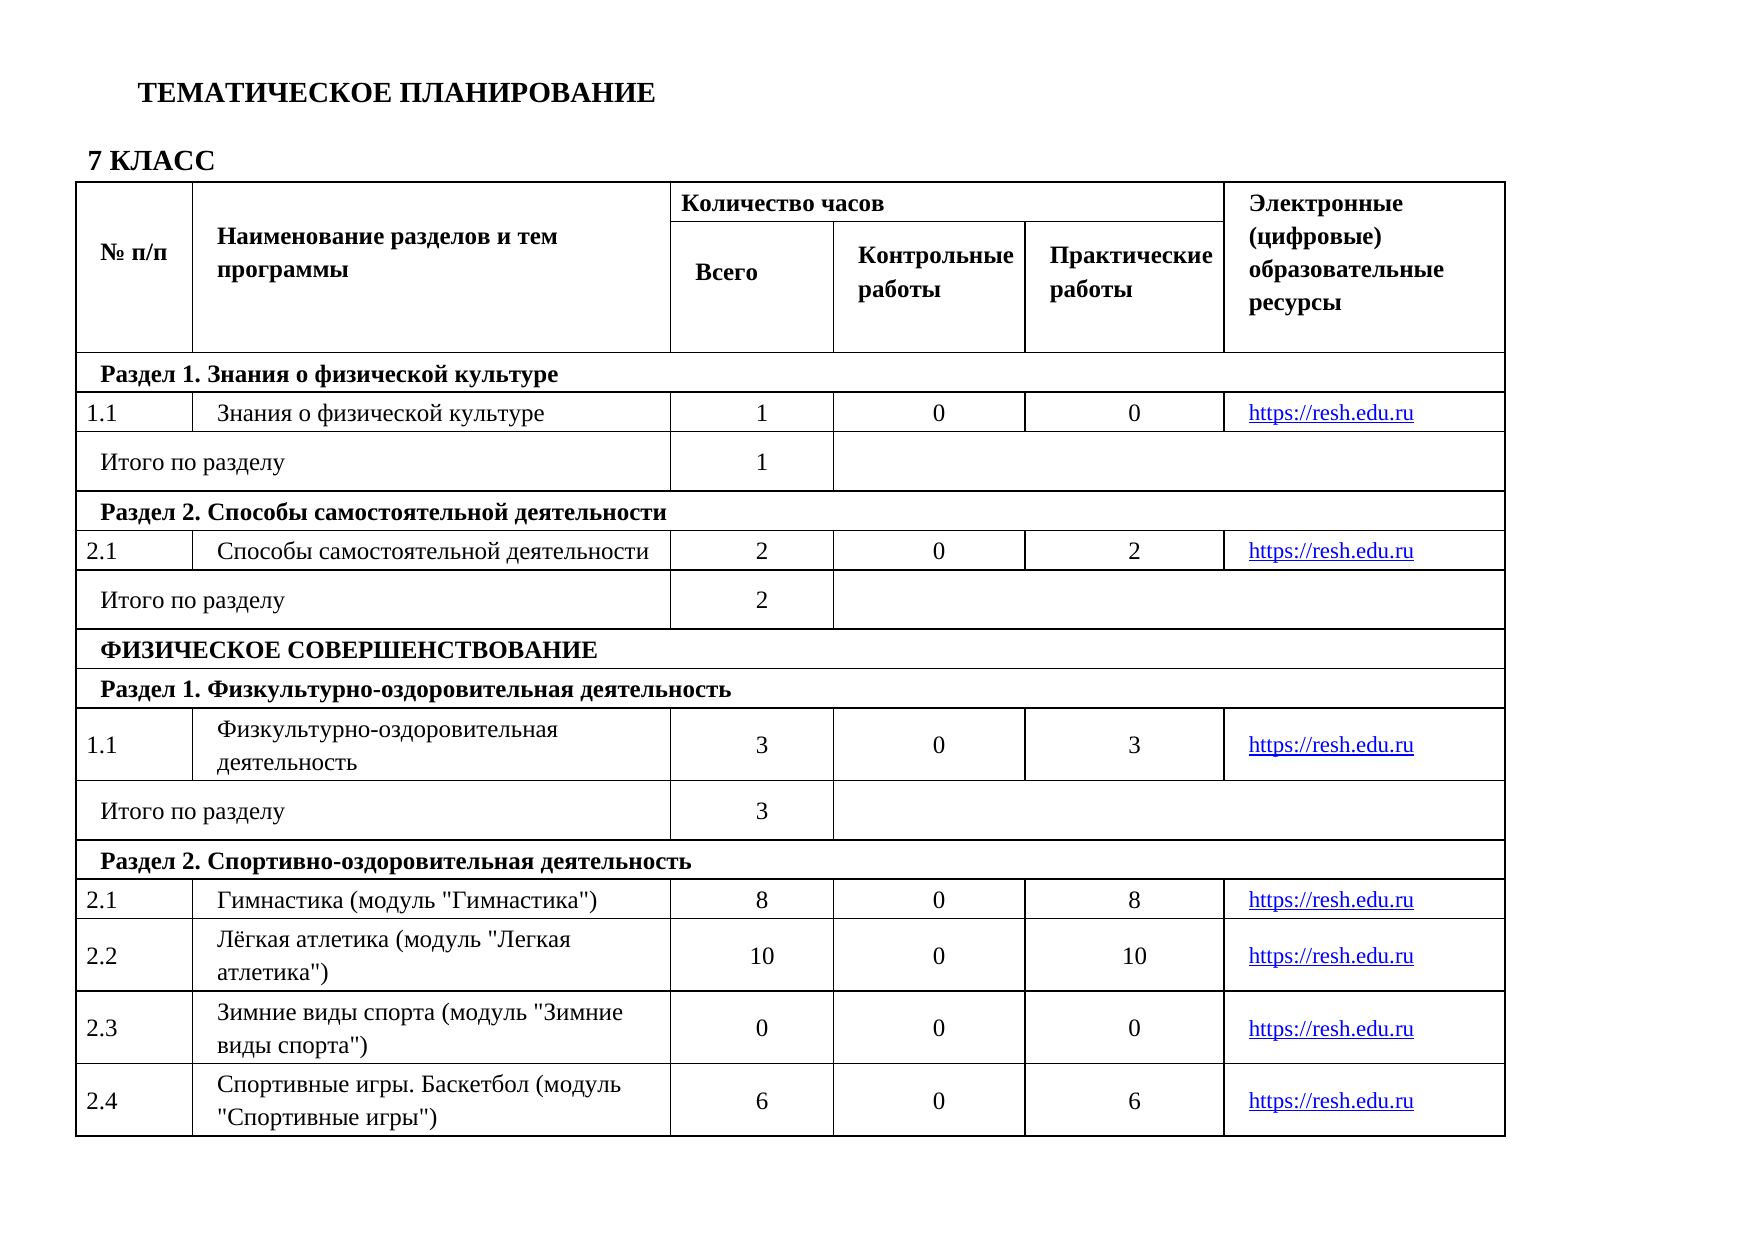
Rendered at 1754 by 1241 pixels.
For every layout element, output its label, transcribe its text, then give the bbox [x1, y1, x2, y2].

table_cell Гимнастика (модуль "Гимнастика") [193, 880, 670, 918]
table_cell 2.1 [77, 880, 192, 918]
table_cell Зимние виды спорта (модуль "Зимние виды спорта") [193, 992, 670, 1062]
table_cell 3 [1026, 709, 1223, 779]
table_cell https://resh.edu.ru [1225, 992, 1504, 1062]
table_cell 2 [671, 571, 833, 628]
table_cell 8 [1026, 880, 1223, 918]
table_cell 0 [1026, 393, 1223, 431]
table_cell ФИЗИЧЕСКОЕ СОВЕРШЕНСТВОВАНИЕ [77, 630, 1504, 668]
table_cell Итого по разделу [77, 432, 670, 490]
table_cell Спортивные игры. Баскетбол (модуль "Спортивные игры") [193, 1064, 670, 1135]
table_header Электронные (цифровые) образовательные ресурсы [1225, 183, 1504, 352]
table_cell 2 [671, 531, 833, 569]
table_cell Итого по разделу [77, 781, 670, 839]
table_cell 2.4 [77, 1064, 192, 1135]
table_cell 6 [1026, 1064, 1223, 1135]
table_cell 0 [834, 393, 1024, 431]
table_cell Лёгкая атлетика (модуль "Легкая атлетика") [193, 919, 670, 990]
table_cell 1.1 [77, 393, 192, 431]
table_cell https://resh.edu.ru [1225, 393, 1504, 431]
table_cell Физкультурно-оздоровительная деятельность [193, 709, 670, 779]
table_cell Способы самостоятельной деятельности [193, 531, 670, 569]
table_cell 0 [1026, 992, 1223, 1062]
table_cell 8 [671, 880, 833, 918]
table_cell Раздел 2. Способы самостоятельной деятельности [77, 492, 1504, 529]
table_cell 0 [834, 709, 1024, 779]
table_cell 0 [834, 992, 1024, 1062]
text 7 КЛАСС [87, 143, 1679, 176]
table_cell https://resh.edu.ru [1225, 1064, 1504, 1135]
table_cell 6 [671, 1064, 833, 1135]
table_cell Раздел 1. Знания о физической культуре [77, 353, 1504, 391]
table_cell 1 [671, 393, 833, 431]
table_header Количество часов [671, 183, 1223, 221]
table_cell [834, 432, 1504, 490]
table_header № п/п [77, 183, 192, 352]
table_cell 2.2 [77, 919, 192, 990]
table_cell [834, 571, 1504, 628]
table_cell https://resh.edu.ru [1225, 531, 1504, 569]
table_cell 0 [834, 1064, 1024, 1135]
table_cell 1 [671, 432, 833, 490]
table_cell 3 [671, 709, 833, 779]
text ТЕМАТИЧЕСКОЕ ПЛАНИРОВАНИЕ [75, 75, 1679, 108]
table_cell 1.1 [77, 709, 192, 779]
table_cell 10 [671, 919, 833, 990]
table_header Наименование разделов и тем программы [193, 183, 670, 352]
table_cell Контрольные работы [834, 222, 1024, 352]
table_cell https://resh.edu.ru [1225, 880, 1504, 918]
table_cell 2.1 [77, 531, 192, 569]
table_cell Раздел 1. Физкультурно-оздоровительная деятельность [77, 669, 1504, 707]
table_cell 0 [671, 992, 833, 1062]
table_cell 3 [671, 781, 833, 839]
table_cell 10 [1026, 919, 1223, 990]
table_cell Итого по разделу [77, 571, 670, 628]
table_cell https://resh.edu.ru [1225, 709, 1504, 779]
table_cell Знания о физической культуре [193, 393, 670, 431]
table_cell 0 [834, 919, 1024, 990]
table_cell 0 [834, 880, 1024, 918]
table_cell https://resh.edu.ru [1225, 919, 1504, 990]
table_cell 0 [834, 531, 1024, 569]
table_cell Практические работы [1026, 222, 1223, 352]
table_cell 2.3 [77, 992, 192, 1062]
table_cell [834, 781, 1504, 839]
table_cell 2 [1026, 531, 1223, 569]
table_cell Раздел 2. Спортивно-оздоровительная деятельность [77, 841, 1504, 878]
table_cell Всего [671, 222, 833, 352]
